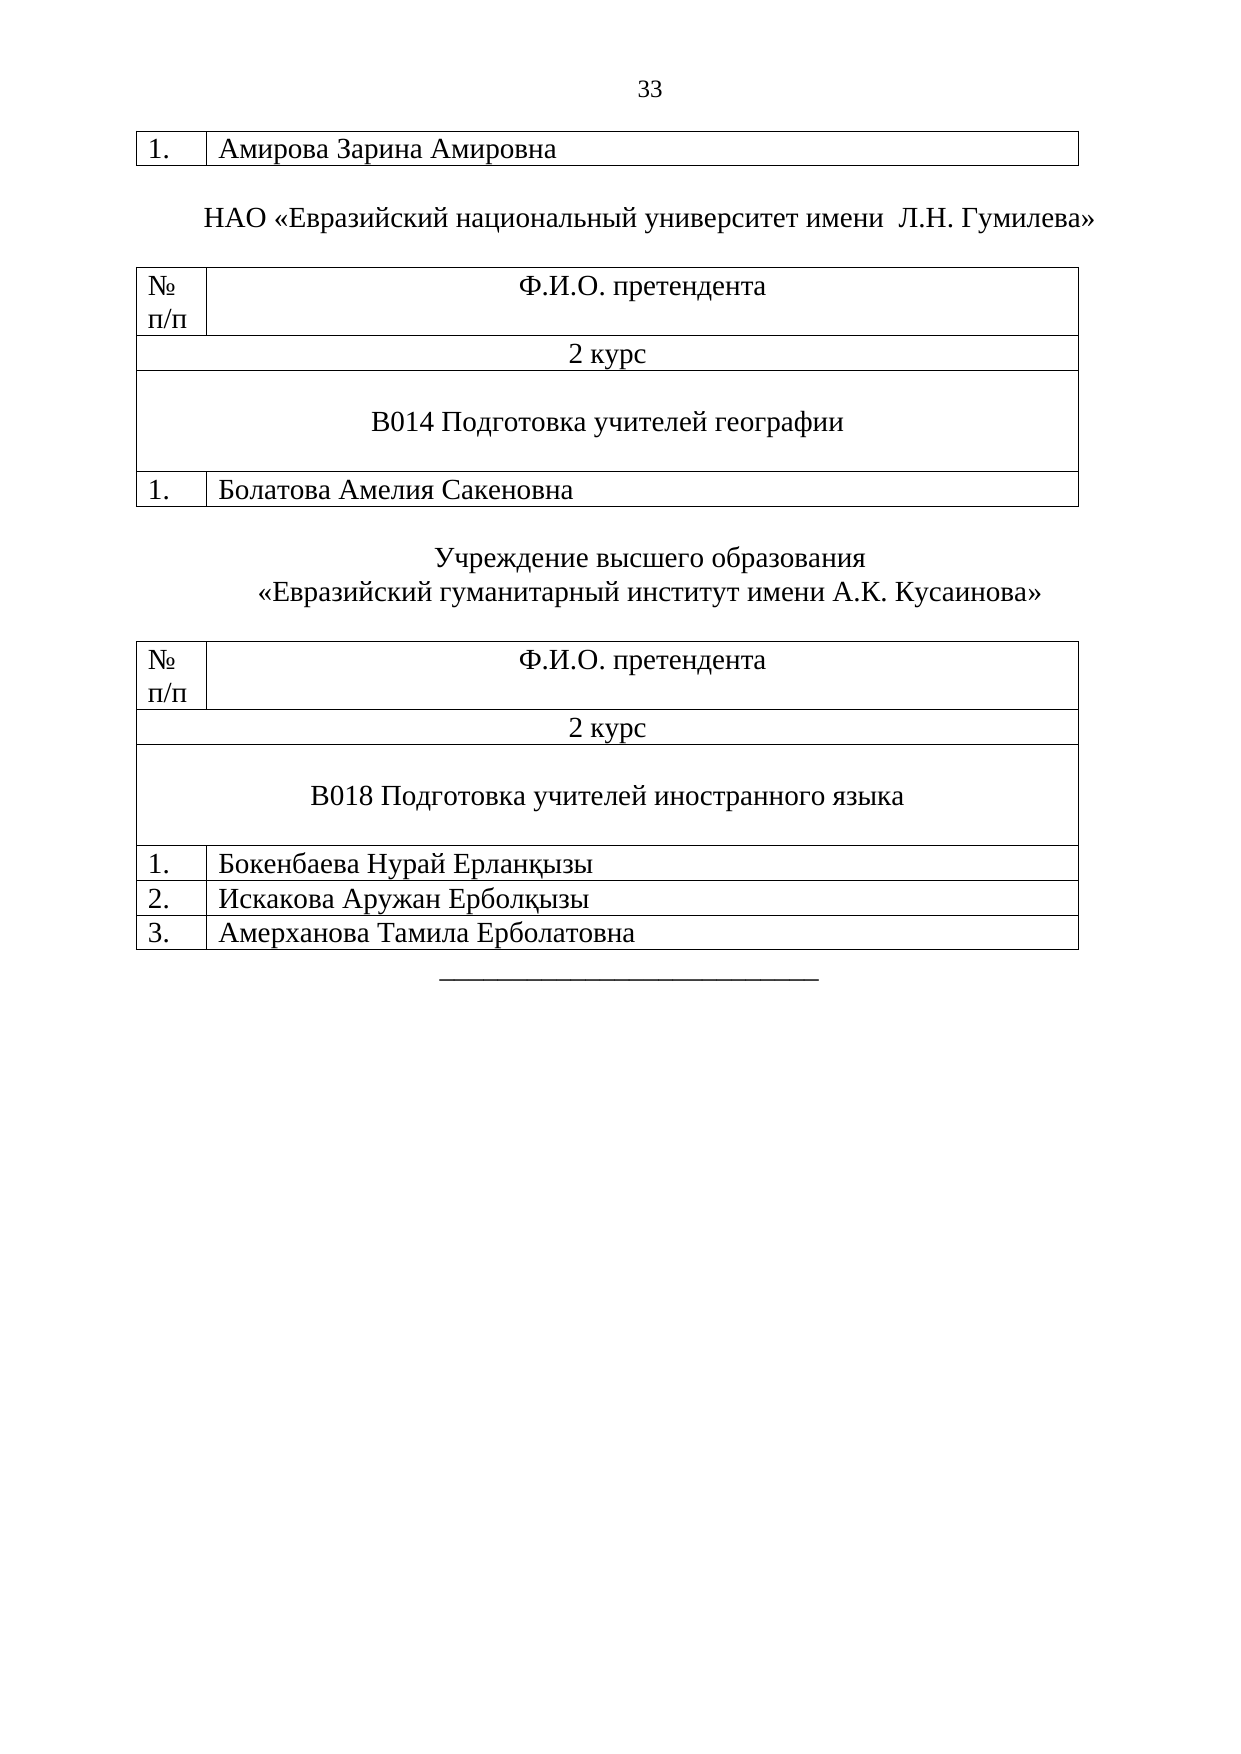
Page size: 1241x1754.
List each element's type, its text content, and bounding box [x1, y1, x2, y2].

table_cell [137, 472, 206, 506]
text Учреждение высшего образования [148, 540, 1152, 574]
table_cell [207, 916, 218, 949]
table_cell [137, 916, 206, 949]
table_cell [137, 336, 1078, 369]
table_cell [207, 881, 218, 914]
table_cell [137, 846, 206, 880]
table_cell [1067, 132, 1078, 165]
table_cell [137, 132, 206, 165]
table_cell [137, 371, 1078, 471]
text «Евразийский гуманитарный институт имени А.К. Кусаинова» [148, 574, 1152, 607]
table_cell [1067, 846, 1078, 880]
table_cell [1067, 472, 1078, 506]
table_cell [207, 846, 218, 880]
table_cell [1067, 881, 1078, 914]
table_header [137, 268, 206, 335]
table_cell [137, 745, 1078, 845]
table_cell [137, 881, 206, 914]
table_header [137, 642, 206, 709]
text __________________________ [148, 950, 1152, 984]
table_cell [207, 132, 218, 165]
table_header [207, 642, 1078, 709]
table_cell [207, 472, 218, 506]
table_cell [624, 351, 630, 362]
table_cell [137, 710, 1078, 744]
text НАО «Евразийский национальный университет имени Л.Н. Гумилева» [148, 200, 1152, 233]
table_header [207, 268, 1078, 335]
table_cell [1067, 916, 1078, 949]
